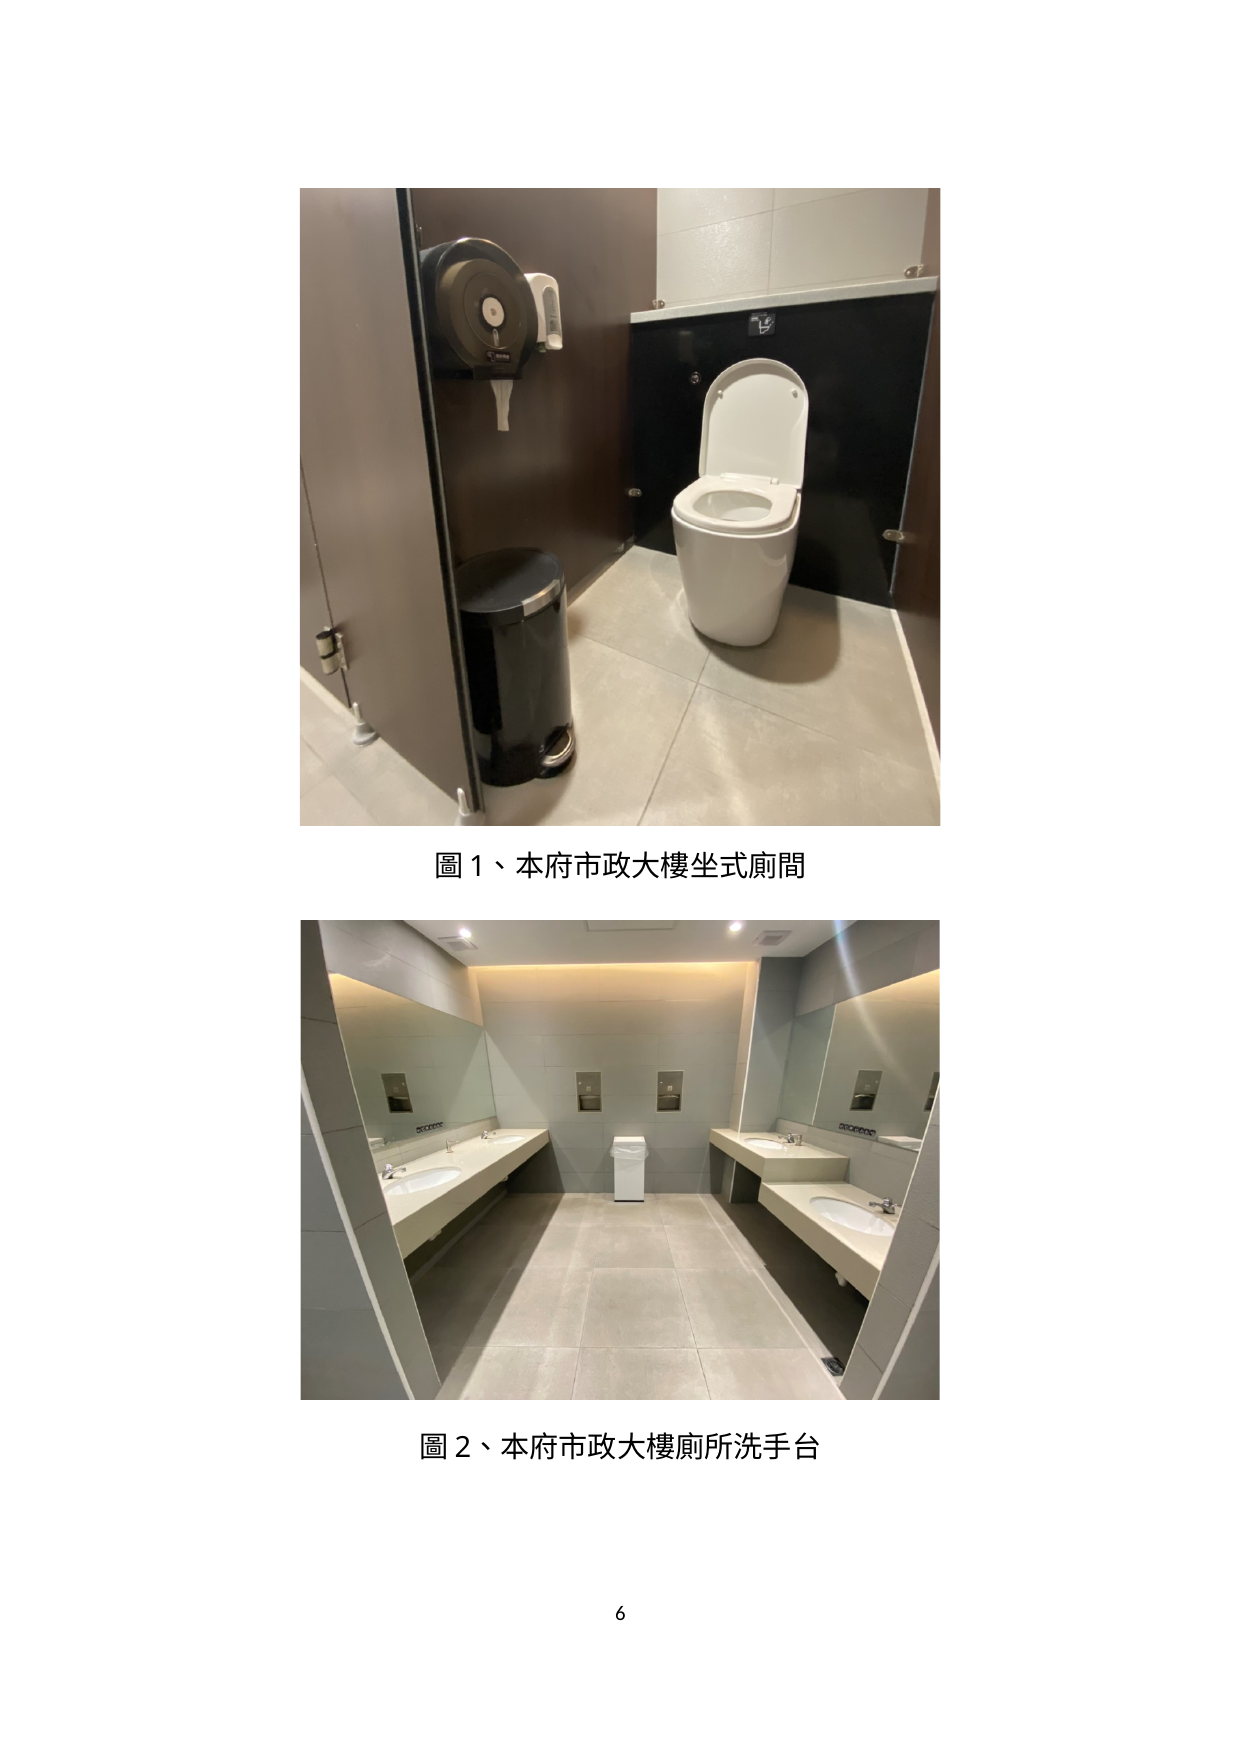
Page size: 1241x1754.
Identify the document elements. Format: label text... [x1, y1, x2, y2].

table_cell 圖1、本府市政大樓坐式廁間 [288, 826, 952, 901]
picture [300, 920, 940, 1400]
picture [299, 188, 941, 826]
table_cell [288, 901, 952, 1408]
table_header [288, 163, 952, 826]
table_cell 圖2、本府市政大樓廁所洗手台 [288, 1408, 952, 1483]
